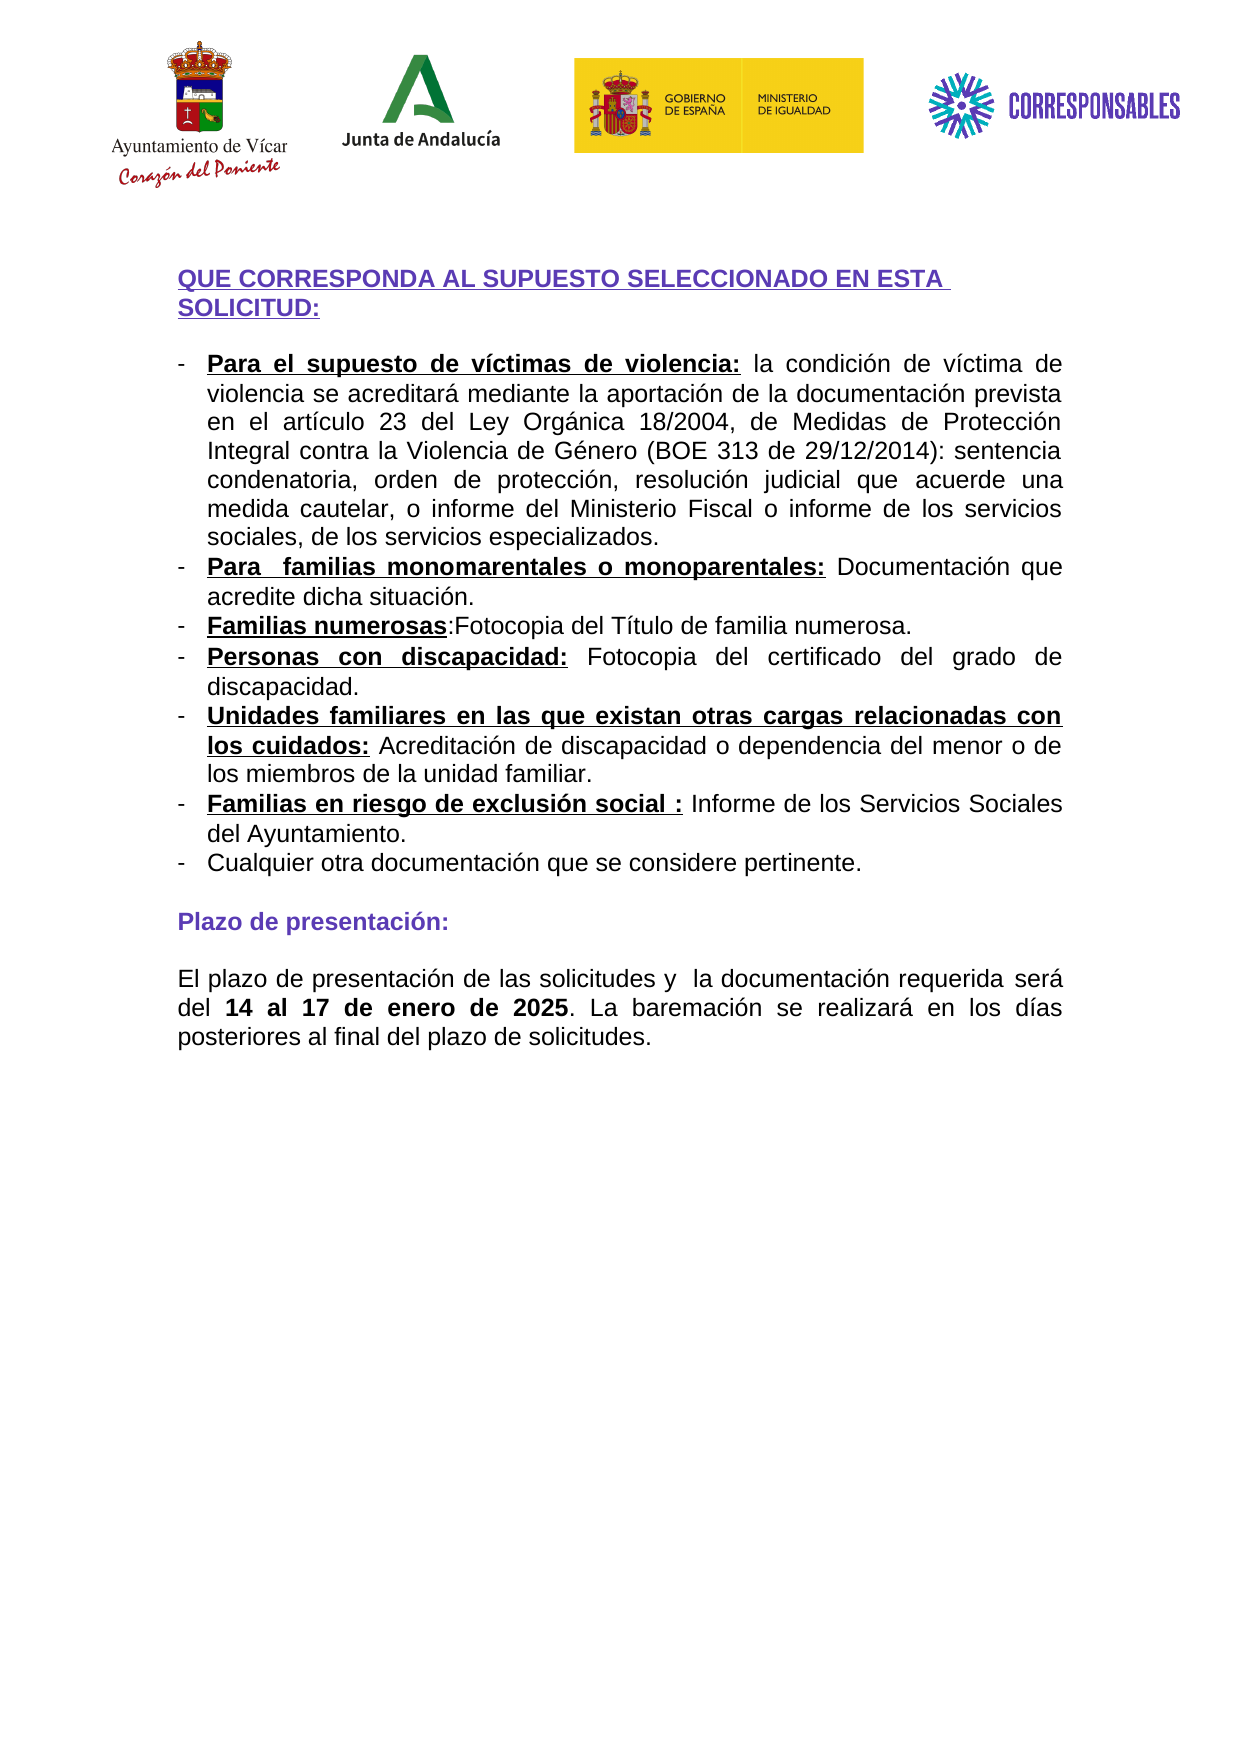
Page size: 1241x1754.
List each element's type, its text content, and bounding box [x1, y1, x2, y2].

list Para familias monomarentales o monoparentales: Documentación que acredite dicha situación. [177, 551, 1063, 610]
text QUE CORRESPONDA AL SUPUESTO SELECCIONADO EN ESTA SOLICITUD: [177, 264, 1063, 322]
picture [914, 58, 1194, 153]
list Para el supuesto de víctimas de violencia: la condición de víctima de violencia se acreditará mediante la aportación de la documentación prevista en el artículo 23 del Ley Orgánica 18/2004, de Medidas de Protección Integral contra la Violencia de Género (BOE 313 de 29/12/2014): sentencia condenatoria, orden de protección, resolución judicial que acuerde una medida cautelar, o informe del Ministerio Fiscal o informe de los servicios sociales, de los servicios especializados. [177, 348, 1063, 551]
list Unidades familiares en las que existan otras cargas relacionadas con los cuidados: Acreditación de discapacidad o dependencia del menor o de los miembros de la unidad familiar. [177, 700, 1063, 788]
picture [574, 58, 864, 153]
text El plazo de presentación de las solicitudes y la documentación requerida será del 14 al 17 de enero de 2025. La baremación se realizará en los días posteriores al final del plazo de solicitudes. [177, 964, 1063, 1051]
text Plazo de presentación: [177, 907, 1063, 936]
picture [111, 41, 288, 188]
picture [328, 47, 514, 153]
list Personas con discapacidad: Fotocopia del certificado del grado de discapacidad. [177, 641, 1063, 700]
list Familias en riesgo de exclusión social : Informe de los Servicios Sociales del Ayuntamiento. [177, 788, 1063, 847]
list Cualquier otra documentación que se considere pertinente. [177, 847, 1063, 878]
list Familias numerosas:Fotocopia del Título de familia numerosa. [177, 610, 1063, 641]
